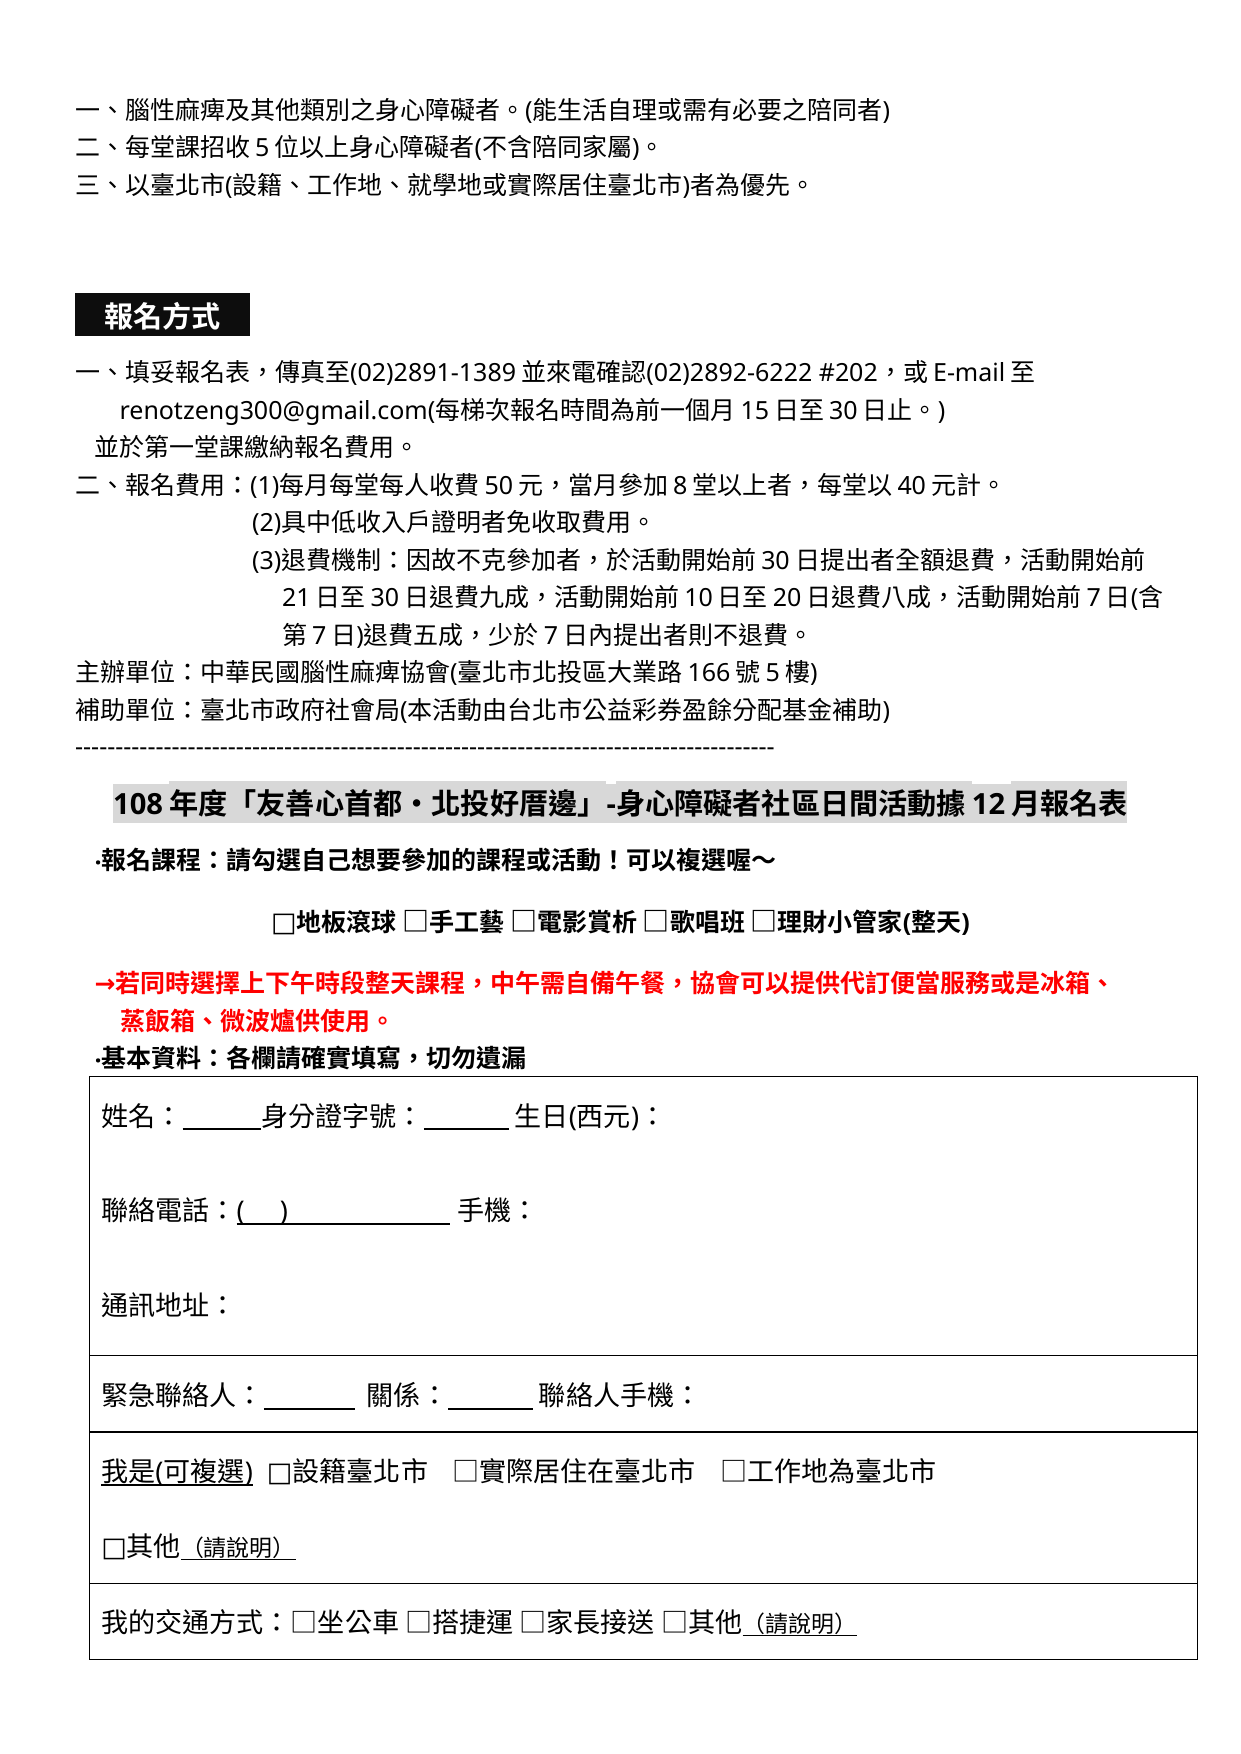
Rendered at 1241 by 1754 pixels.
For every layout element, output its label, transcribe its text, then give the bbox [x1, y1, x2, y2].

table_cell 我是(可複選) □設籍臺北市 □實際居住在臺北市 □工作地為臺北市 □其他（請說明） [90, 1433, 1197, 1582]
text 蒸飯箱、微波爐供使用。 [75, 1001, 1165, 1038]
text 補助單位：臺北市政府社會局(本活動由台北市公益彩券盈餘分配基金補助) [75, 689, 1165, 727]
text ‧報名課程：請勾選自己想要參加的課程或活動！可以複選喔～ [75, 839, 1165, 877]
text 報名方式 [75, 277, 1165, 352]
table_cell 我的交通方式：□坐公車 □搭捷運 □家長接送 □其他（請說明） [90, 1584, 1197, 1658]
text 108年度「友善心首都‧北投好厝邊」-身心障礙者社區日間活動據12月報名表 [75, 764, 1165, 839]
text →若同時選擇上下午時段整天課程，中午需自備午餐，協會可以提供代訂便當服務或是冰箱、 [75, 963, 1165, 1001]
text 並於第一堂課繳納報名費用。 [75, 427, 1165, 464]
text 二、報名費用：(1)每月每堂每人收費50元，當月參加8堂以上者，每堂以40元計。 [75, 464, 1165, 502]
text 二、每堂課招收5位以上身心障礙者(不含陪同家屬)。 [75, 127, 1165, 164]
text --------------------------------------------------------------------------------------- [75, 727, 1165, 764]
text ‧基本資料：各欄請確實填寫，切勿遺漏 [75, 1038, 1165, 1076]
text 一、填妥報名表，傳真至(02)2891-1389並來電確認(02)2892-6222 #202，或E-mail至renotzeng300@gmail.com(每梯次報名時間為前一個月15日至30日止。) [75, 352, 1165, 427]
table_header 姓名： 身分證字號： 生日(西元)： 聯絡電話：( ) 手機： 通訊地址： [90, 1077, 1197, 1355]
text (2)具中低收入戶證明者免收取費用。 [252, 502, 1165, 539]
text 一、腦性麻痺及其他類別之身心障礙者。(能生活自理或需有必要之陪同者) [75, 89, 1165, 127]
text (3)退費機制：因故不克參加者，於活動開始前30日提出者全額退費，活動開始前21日至30日退費九成，活動開始前10日至20日退費八成，活動開始前7日(含第7日)退費五成，少於7日內提出者則不退費。 [252, 539, 1165, 652]
table_cell 緊急聯絡人： 關係： 聯絡人手機： [90, 1356, 1197, 1431]
text □地板滾球 □手工藝 □電影賞析 □歌唱班 □理財小管家(整天) [75, 882, 1165, 957]
text 主辦單位：中華民國腦性麻痺協會(臺北市北投區大業路166號5樓) [75, 652, 1165, 689]
text 三、以臺北市(設籍、工作地、就學地或實際居住臺北市)者為優先。 [75, 164, 1165, 202]
